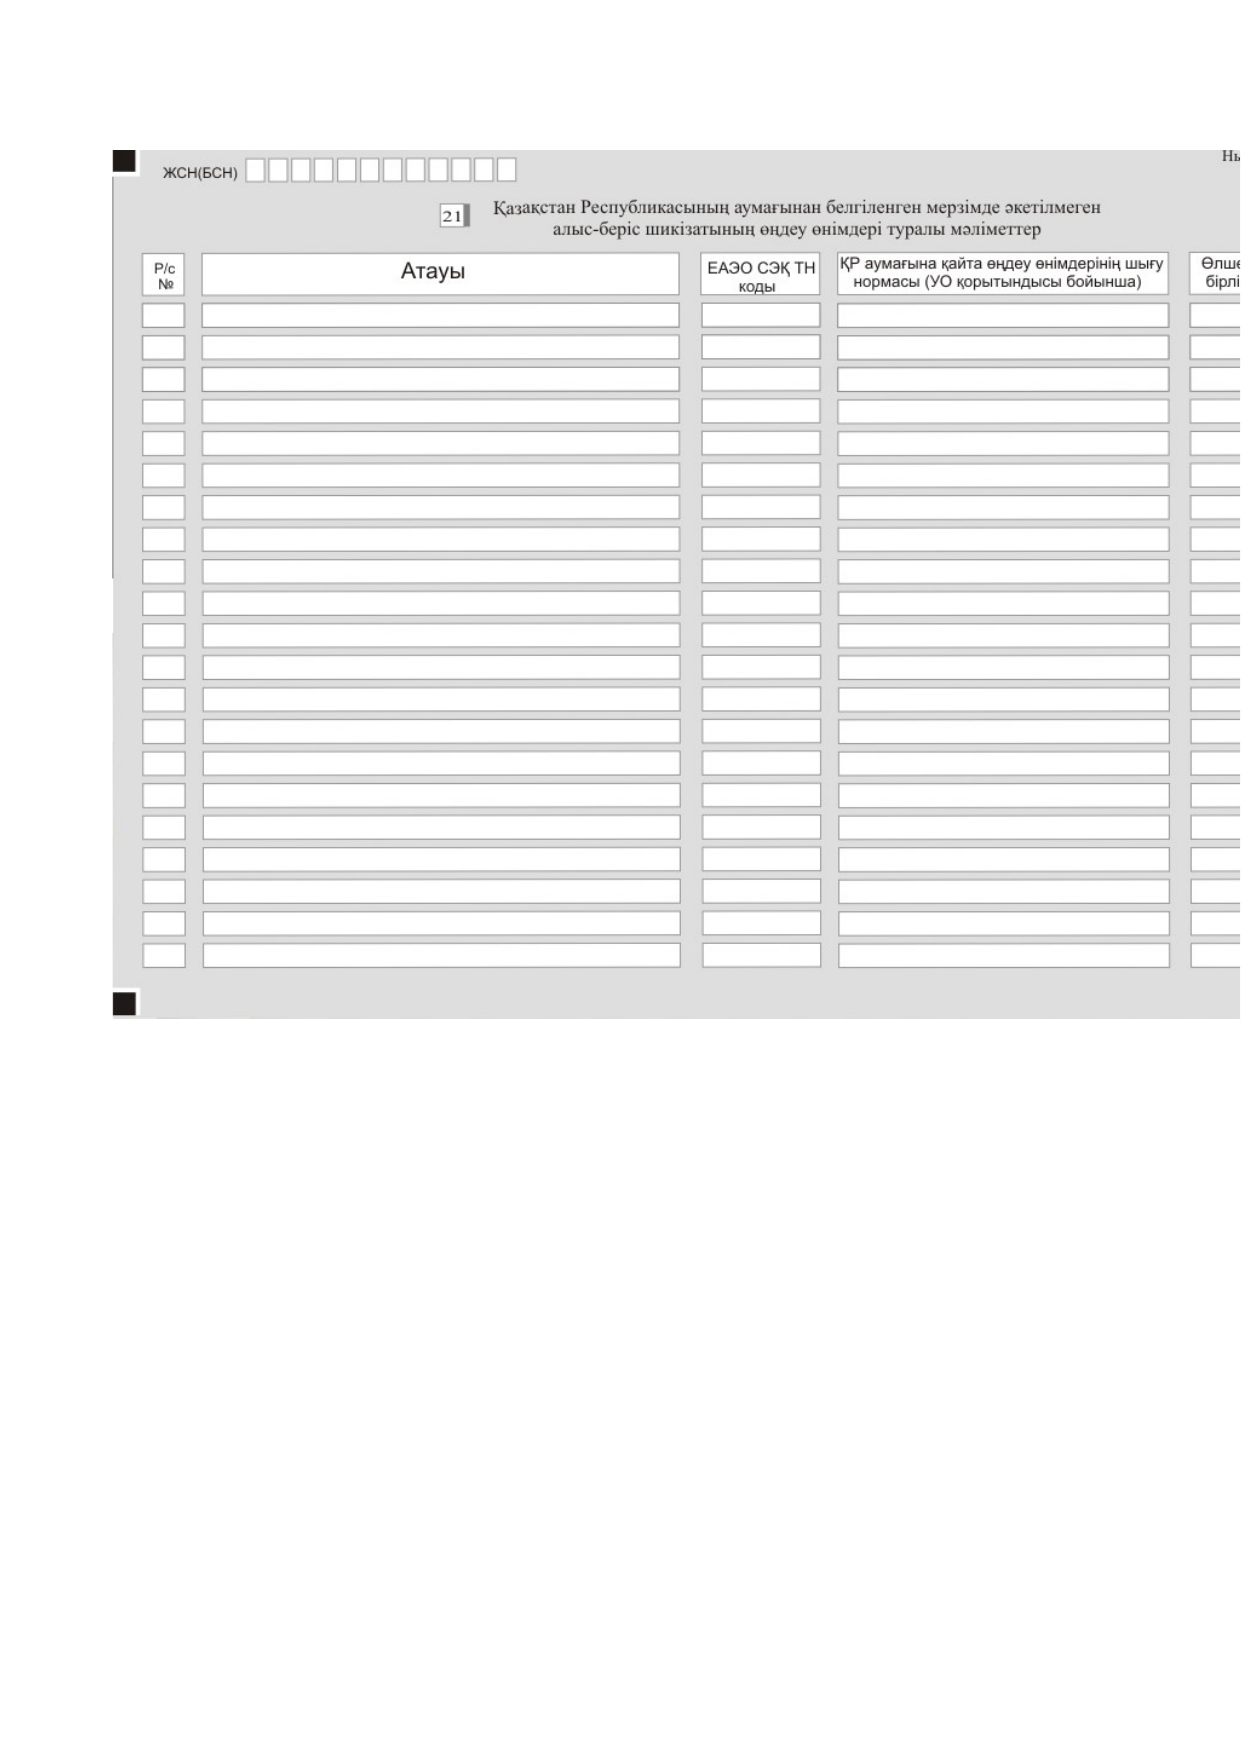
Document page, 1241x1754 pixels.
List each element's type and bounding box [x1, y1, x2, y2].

picture [112, 150, 1241, 1019]
